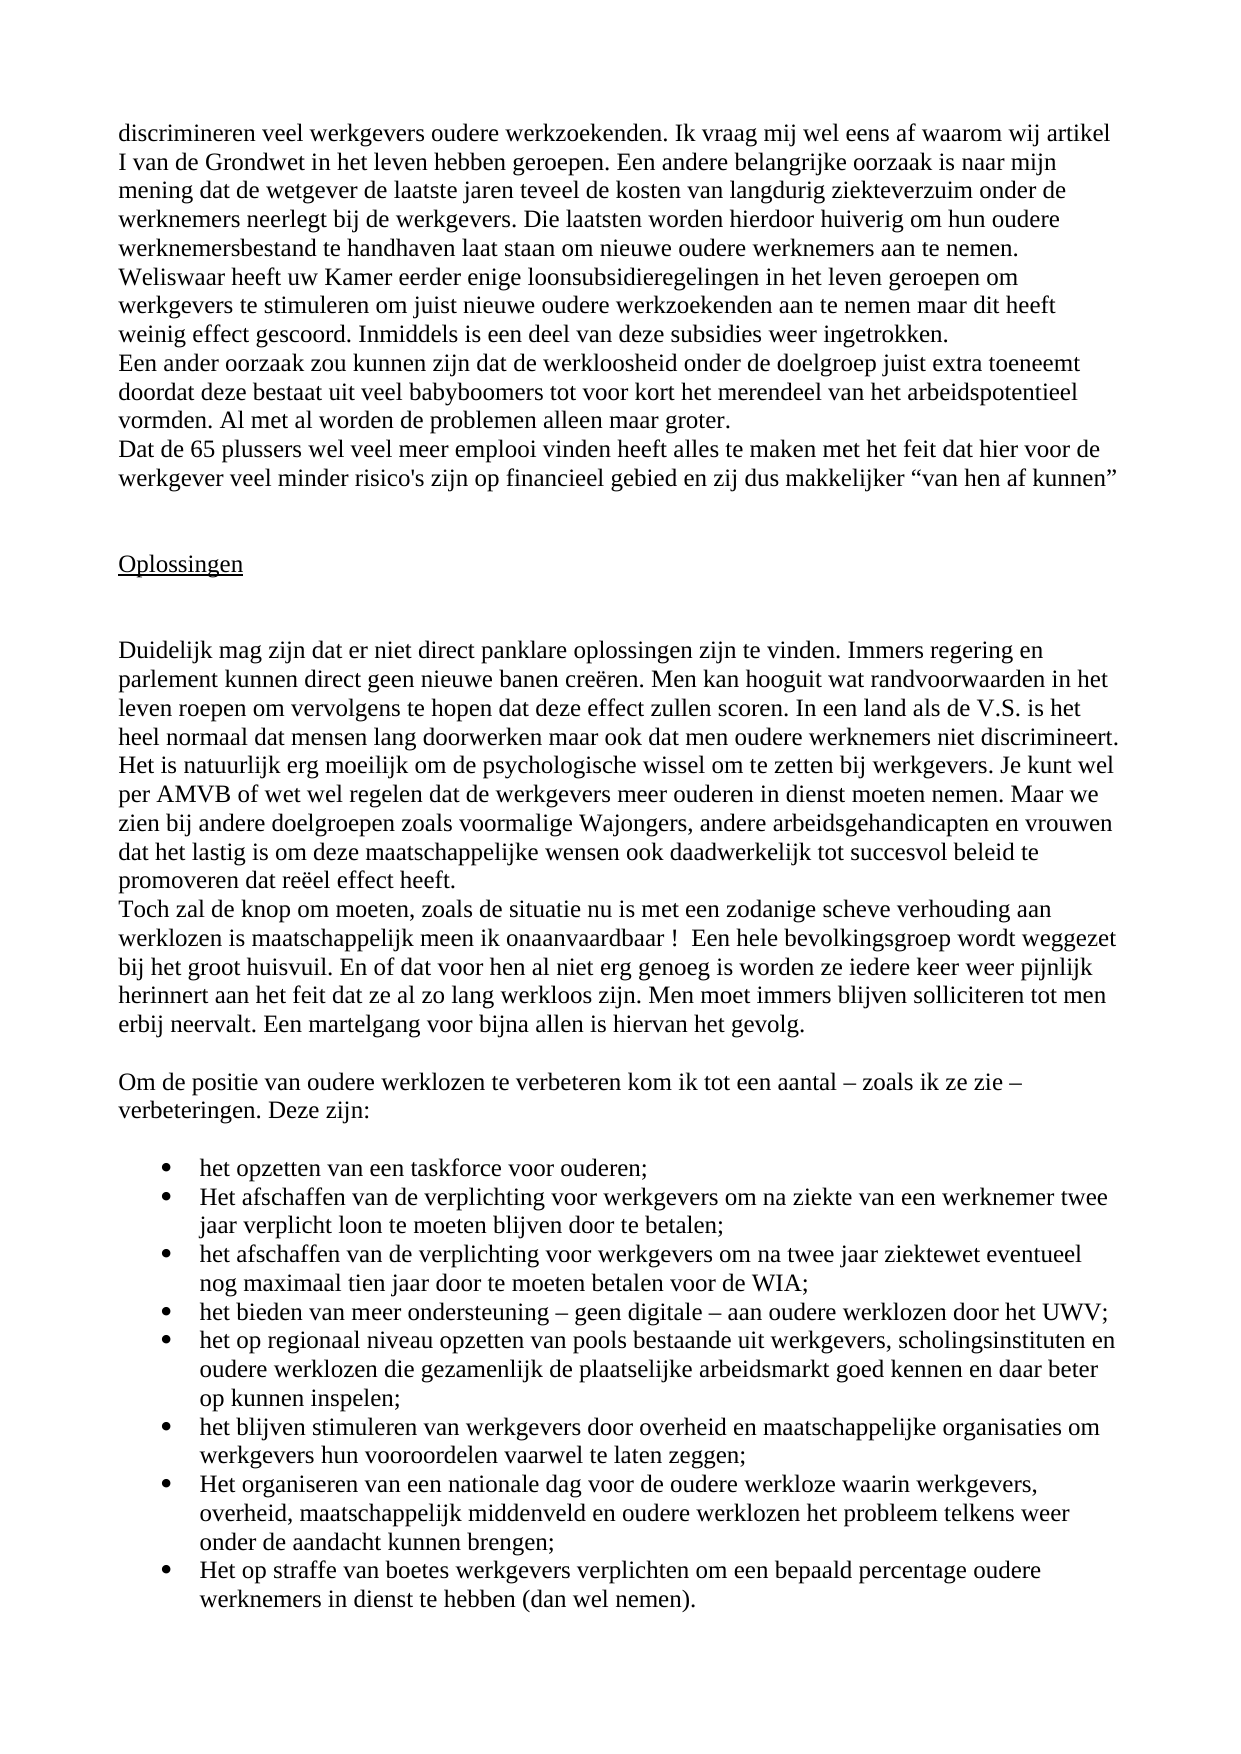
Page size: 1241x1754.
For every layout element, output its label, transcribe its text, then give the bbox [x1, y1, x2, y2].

text Duidelijk mag zijn dat er niet direct panklare oplossingen zijn te vinden. Immers regering en parlement kunnen direct geen nieuwe banen creëren. Men kan hooguit wat randvoorwaarden in het leven roepen om vervolgens te hopen dat deze effect zullen scoren. In een land als de V.S. is het heel normaal dat mensen lang doorwerken maar ook dat men oudere werknemers niet discrimineert. Het is natuurlijk erg moeilijk om de psychologische wissel om te zetten bij werkgevers. Je kunt wel per AMVB of wet wel regelen dat de werkgevers meer ouderen in dienst moeten nemen. Maar we zien bij andere doelgroepen zoals voormalige Wajongers, andere arbeidsgehandicapten en vrouwen dat het lastig is om deze maatschappelijke wensen ook daadwerkelijk tot succesvol beleid te promoveren dat reëel effect heeft. [118, 636, 1122, 894]
list het op regionaal niveau opzetten van pools bestaande uit werkgevers, scholingsinstituten en oudere werklozen die gezamenlijk de plaatselijke arbeidsmarkt goed kennen en daar beter op kunnen inspelen; [162, 1326, 1122, 1412]
text Een ander oorzaak zou kunnen zijn dat de werkloosheid onder de doelgroep juist extra toeneemt doordat deze bestaat uit veel babyboomers tot voor kort het merendeel van het arbeidspotentieel [118, 348, 1122, 406]
list het bieden van meer ondersteuning – geen digitale – aan oudere werklozen door het UWV; [162, 1297, 1122, 1326]
list Het organiseren van een nationale dag voor de oudere werkloze waarin werkgevers, overheid, maatschappelijk middenveld en oudere werklozen het probleem telkens weer onder de aandacht kunnen brengen; [162, 1469, 1122, 1556]
list het blijven stimuleren van werkgevers door overheid en maatschappelijke organisaties om werkgevers hun vooroordelen vaarwel te laten zeggen; [162, 1412, 1122, 1469]
text Om de positie van oudere werklozen te verbeteren kom ik tot een aantal – zoals ik ze zie – verbeteringen. Deze zijn: [118, 1067, 1122, 1124]
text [118, 118, 1122, 348]
text vormden. Al met al worden de problemen alleen maar groter. [118, 406, 1122, 434]
text Dat de 65 plussers wel veel meer emplooi vinden heeft alles te maken met het feit dat hier voor de werkgever veel minder risico's zijn op financieel gebied en zij dus makkelijker “van hen af kunnen” [118, 434, 1122, 492]
text Toch zal de knop om moeten, zoals de situatie nu is met een zodanige scheve verhouding aan werklozen is maatschappelijk meen ik onaanvaardbaar ! Een hele bevolkingsgroep wordt weggezet bij het groot huisvuil. En of dat voor hen al niet erg genoeg is worden ze iedere keer weer pijnlijk herinnert aan het feit dat ze al zo lang werkloos zijn. Men moet immers blijven solliciteren tot men erbij neervalt. Een martelgang voor bijna allen is hiervan het gevolg. [118, 894, 1122, 1038]
list het afschaffen van de verplichting voor werkgevers om na twee jaar ziektewet eventueel nog maximaal tien jaar door te moeten betalen voor de WIA; [162, 1239, 1122, 1297]
list Het afschaffen van de verplichting voor werkgevers om na ziekte van een werknemer twee jaar verplicht loon te moeten blijven door te betalen; [162, 1182, 1122, 1239]
text Oplossingen [118, 549, 1122, 578]
list Het op straffe van boetes werkgevers verplichten om een bepaald percentage oudere werknemers in dienst te hebben (dan wel nemen). [162, 1556, 1122, 1613]
list het opzetten van een taskforce voor ouderen; [162, 1153, 1122, 1182]
